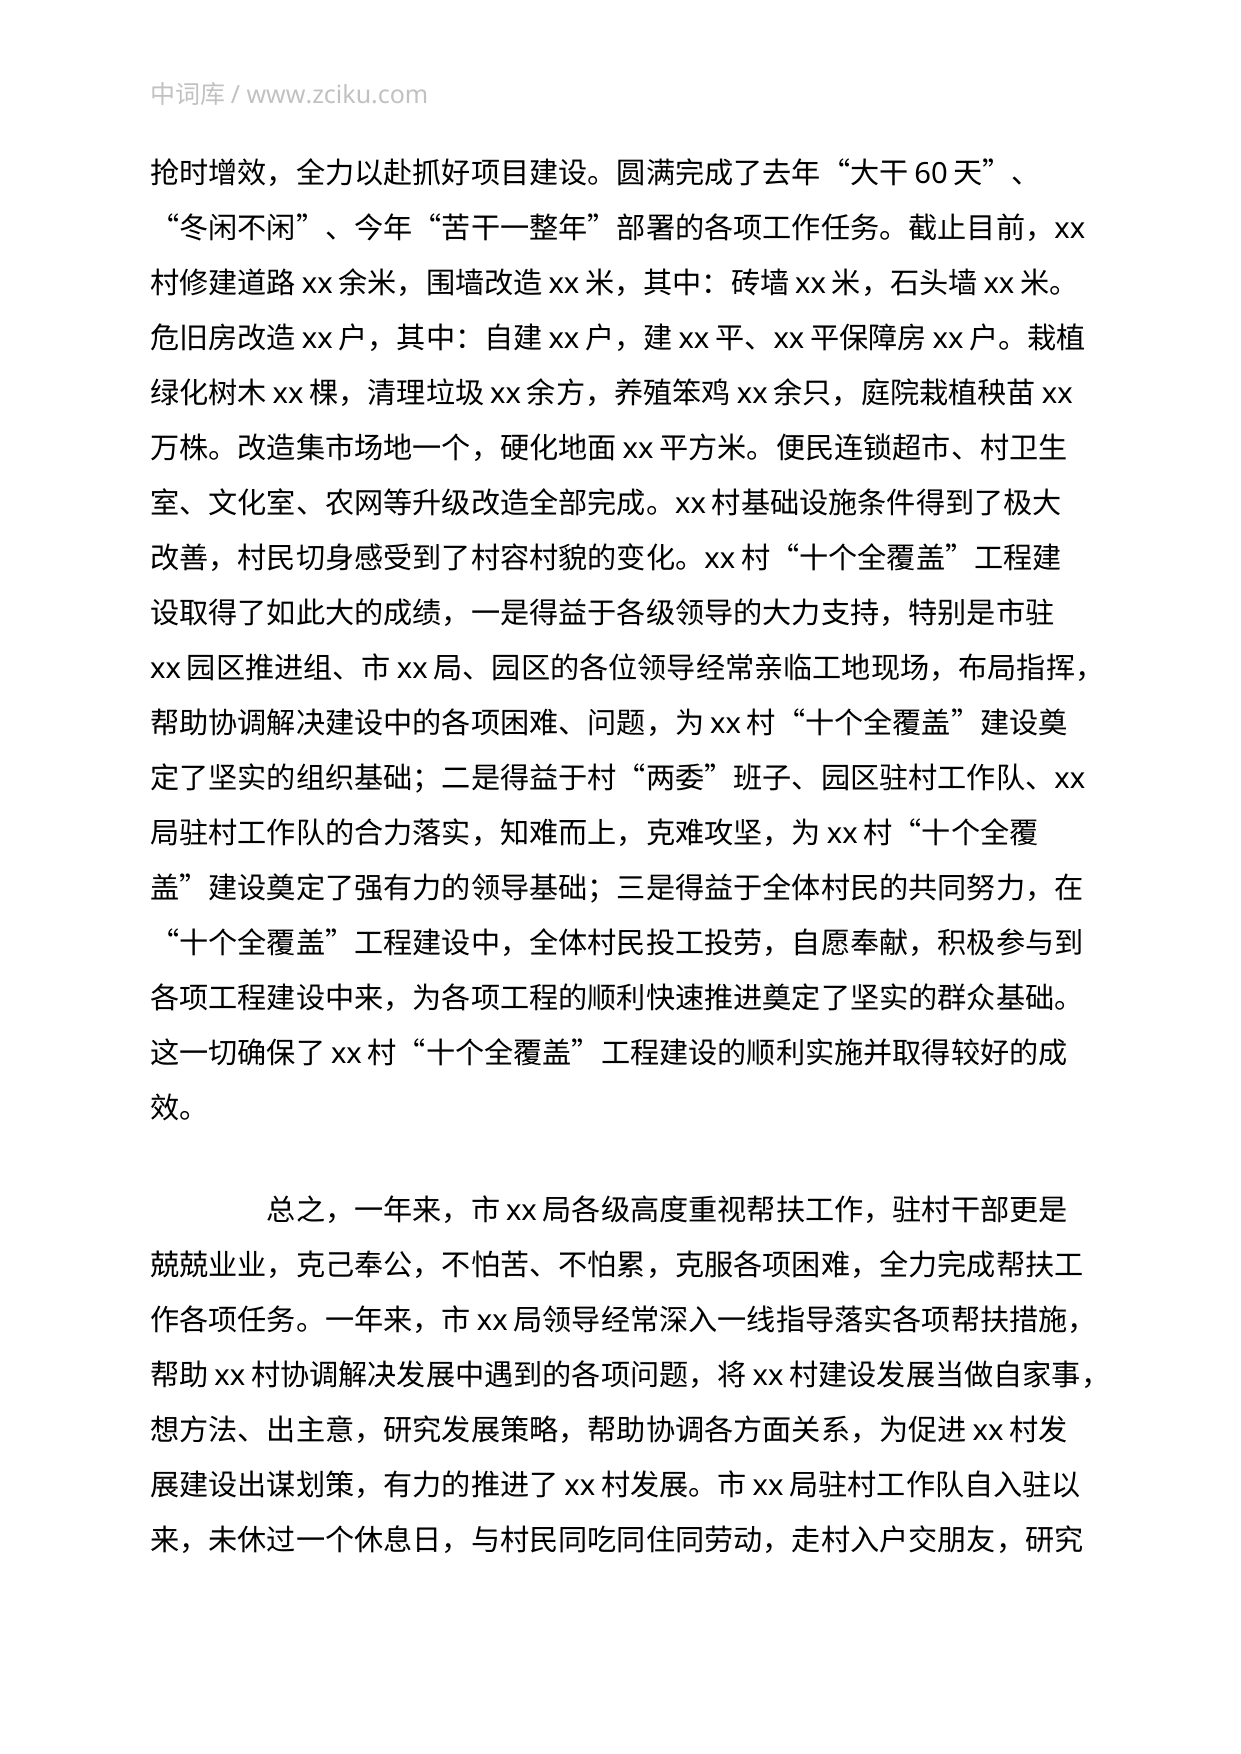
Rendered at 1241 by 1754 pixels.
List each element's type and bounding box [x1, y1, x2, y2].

text [150, 1186, 1090, 1558]
text [150, 150, 1090, 1127]
